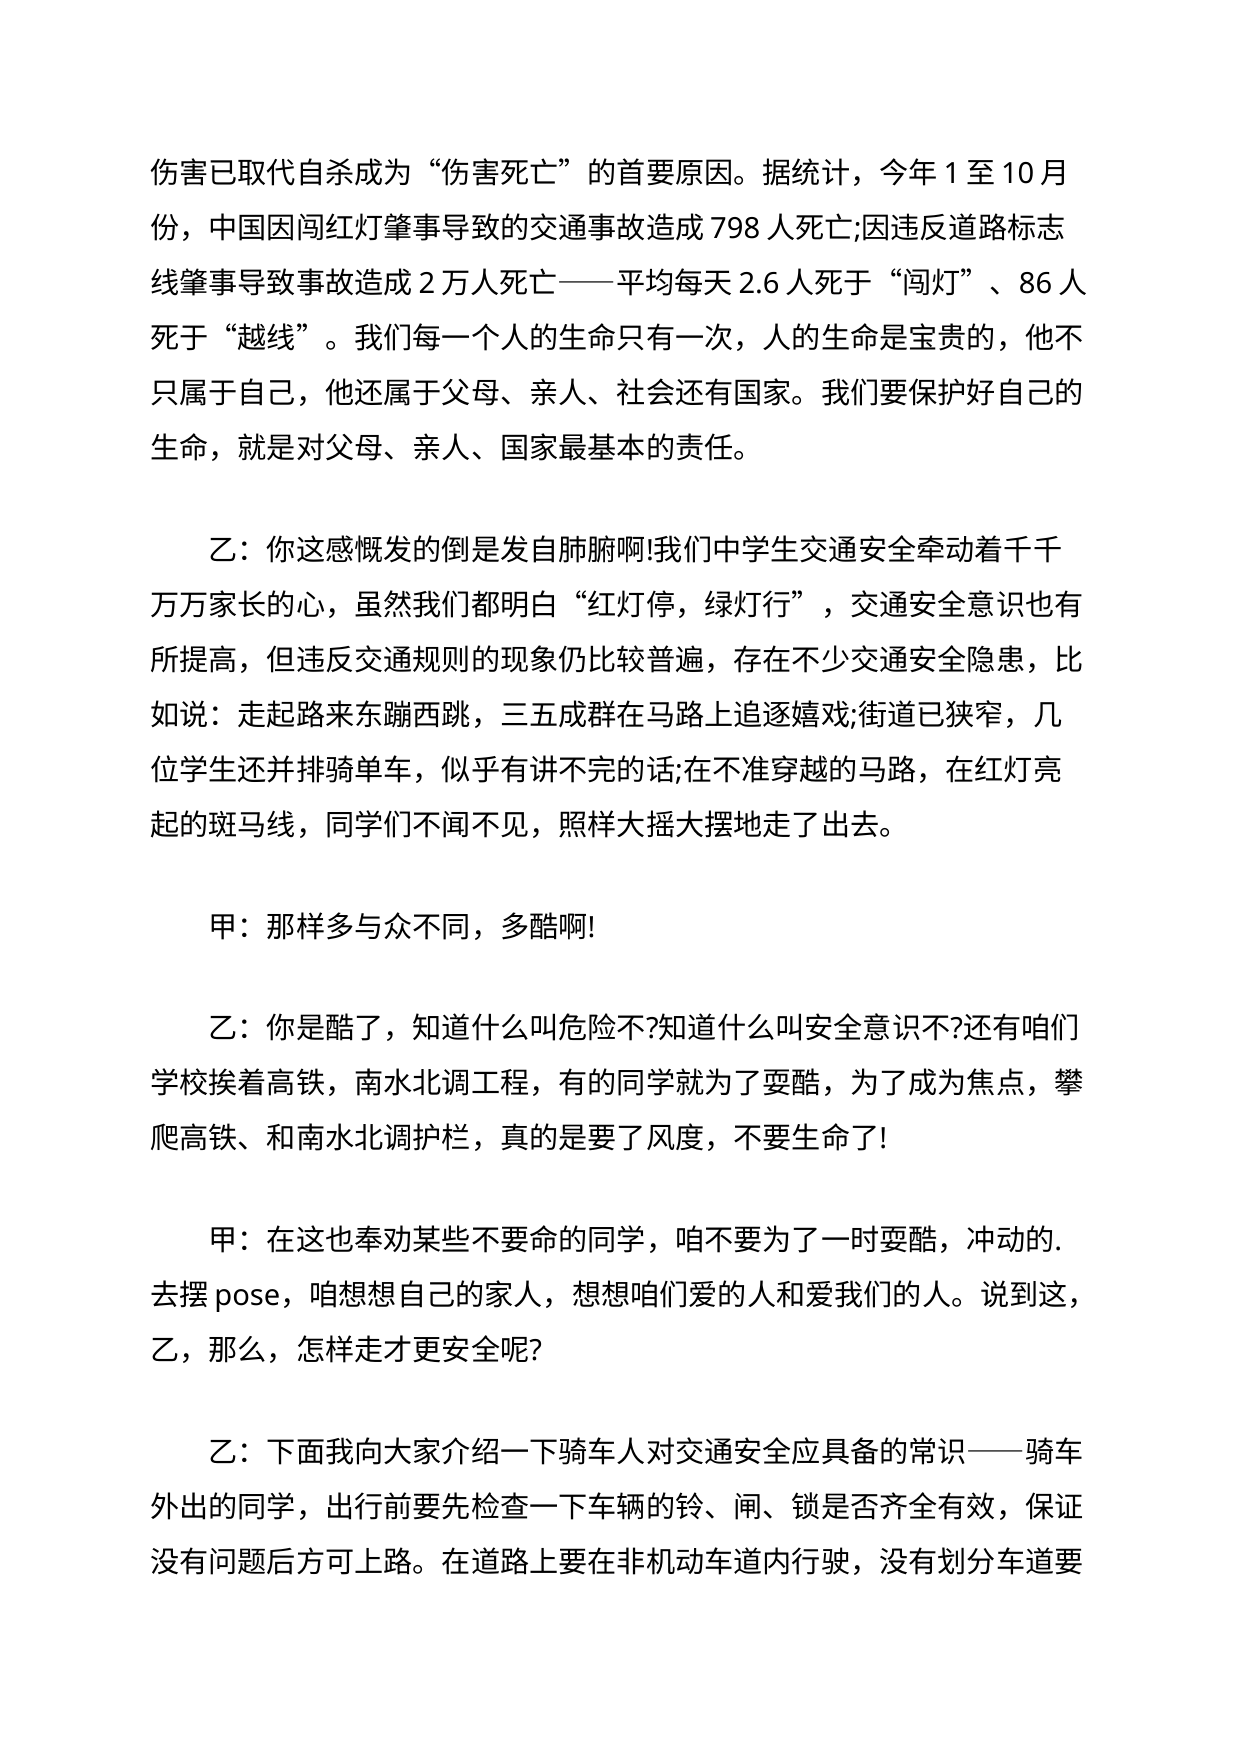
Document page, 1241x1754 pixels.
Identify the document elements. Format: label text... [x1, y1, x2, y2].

text 甲：那样多与众不同，多酷啊! [150, 903, 1090, 946]
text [150, 150, 1090, 467]
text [150, 1429, 1090, 1581]
text 甲：在这也奉劝某些不要命的同学，咱不要为了一时耍酷，冲动的.去摆pose，咱想想自己的家人，想想咱们爱的人和爱我们的人。说到这，乙，那么，怎样走才更安全呢? [150, 1217, 1090, 1369]
text 乙：你这感慨发的倒是发自肺腑啊!我们中学生交通安全牵动着千千万万家长的心，虽然我们都明白“红灯停，绿灯行”，交通安全意识也有所提高，但违反交通规则的现象仍比较普遍，存在不少交通安全隐患，比如说：走起路来东蹦西跳，三五成群在马路上追逐嬉戏;街道已狭窄，几位学生还并排骑单车，似乎有讲不完的话;在不准穿越的马路，在红灯亮起的斑马线，同学们不闻不见，照样大摇大摆地走了出去。 [150, 527, 1090, 844]
text 乙：你是酷了，知道什么叫危险不?知道什么叫安全意识不?还有咱们学校挨着高铁，南水北调工程，有的同学就为了耍酷，为了成为焦点，攀爬高铁、和南水北调护栏，真的是要了风度，不要生命了! [150, 1005, 1090, 1157]
